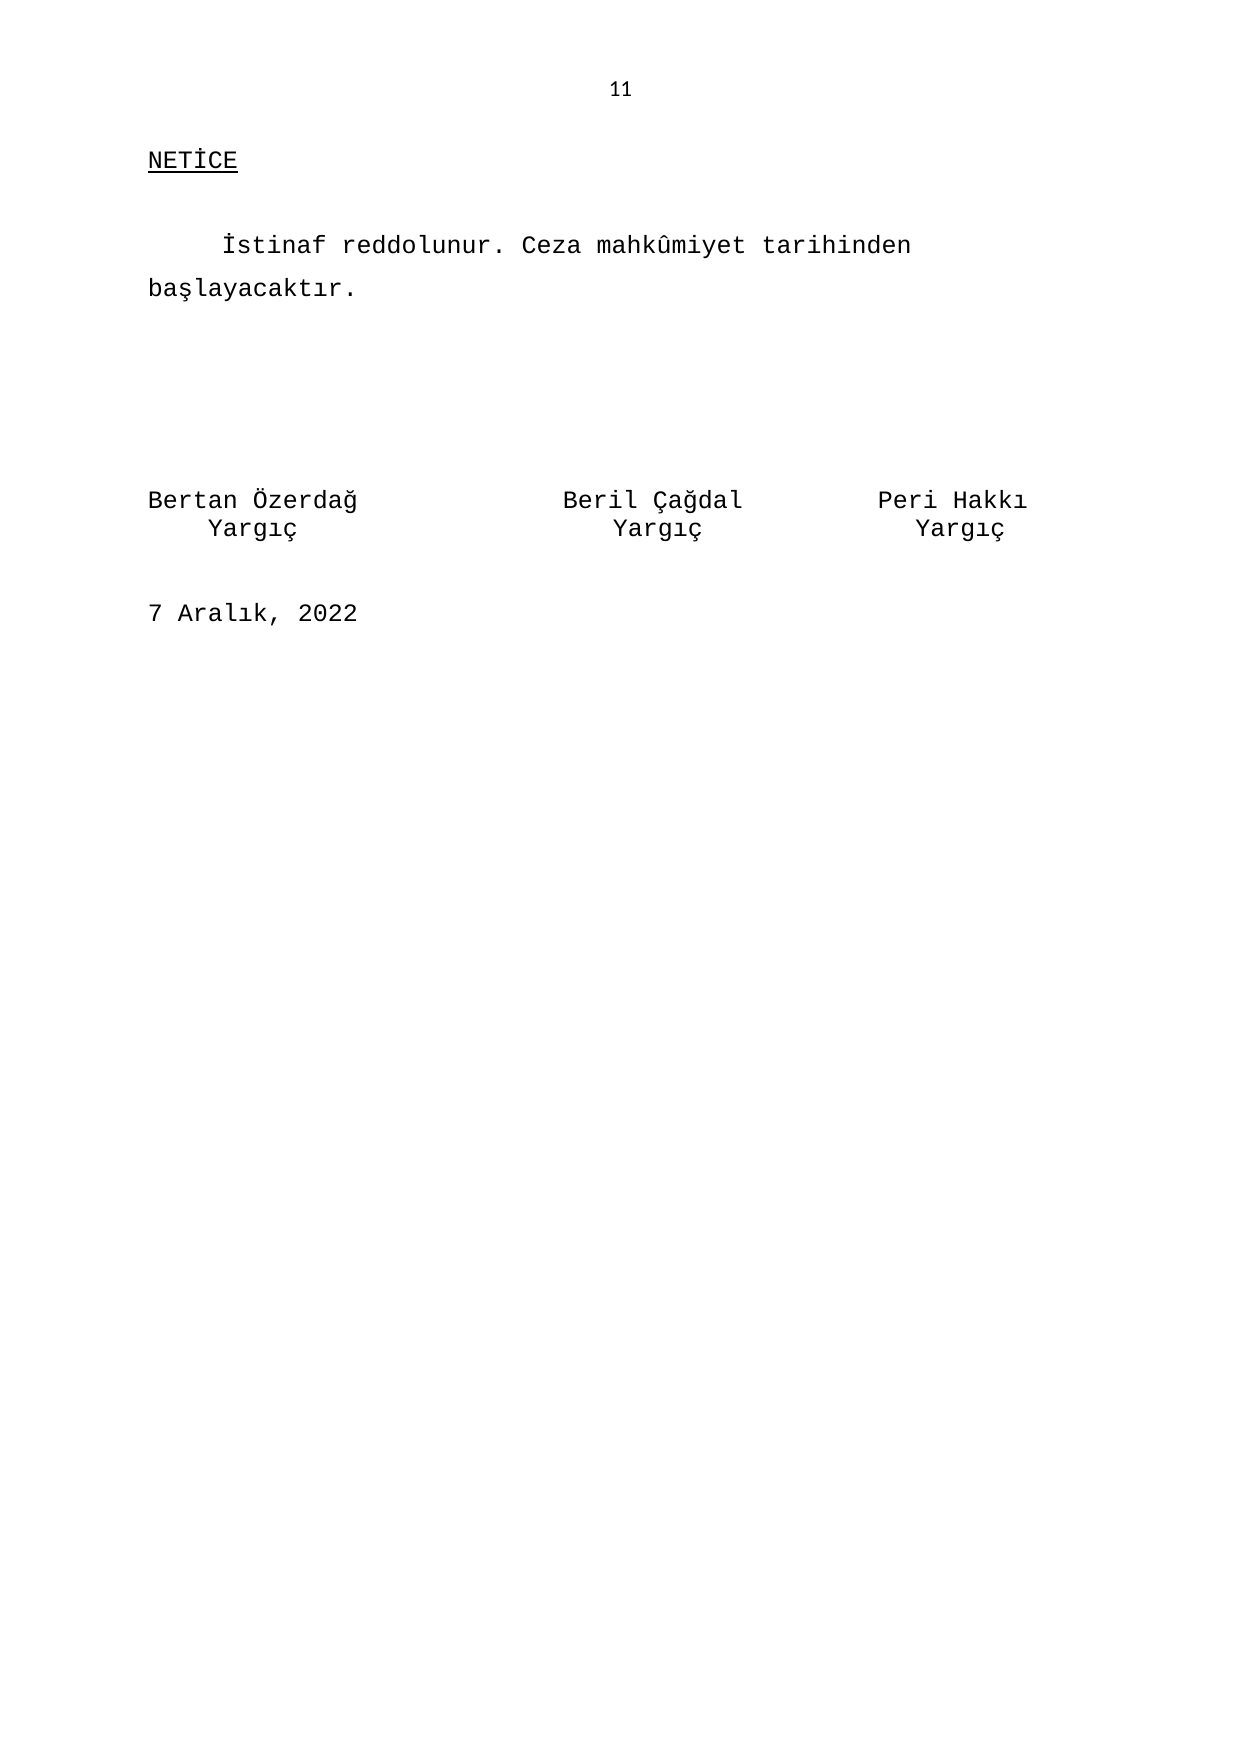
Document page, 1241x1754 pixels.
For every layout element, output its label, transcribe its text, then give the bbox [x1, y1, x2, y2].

text 7 Aralık, 2022 [148, 601, 1093, 629]
text Yargıç Yargıç Yargıç [148, 516, 1093, 544]
text NETİCE [148, 148, 1093, 176]
text İstinaf reddolunur. Ceza mahkûmiyet tarihinden başlayacaktır. [148, 233, 1093, 303]
text Bertan Özerdağ Beril Çağdal Peri Hakkı [148, 488, 1093, 516]
